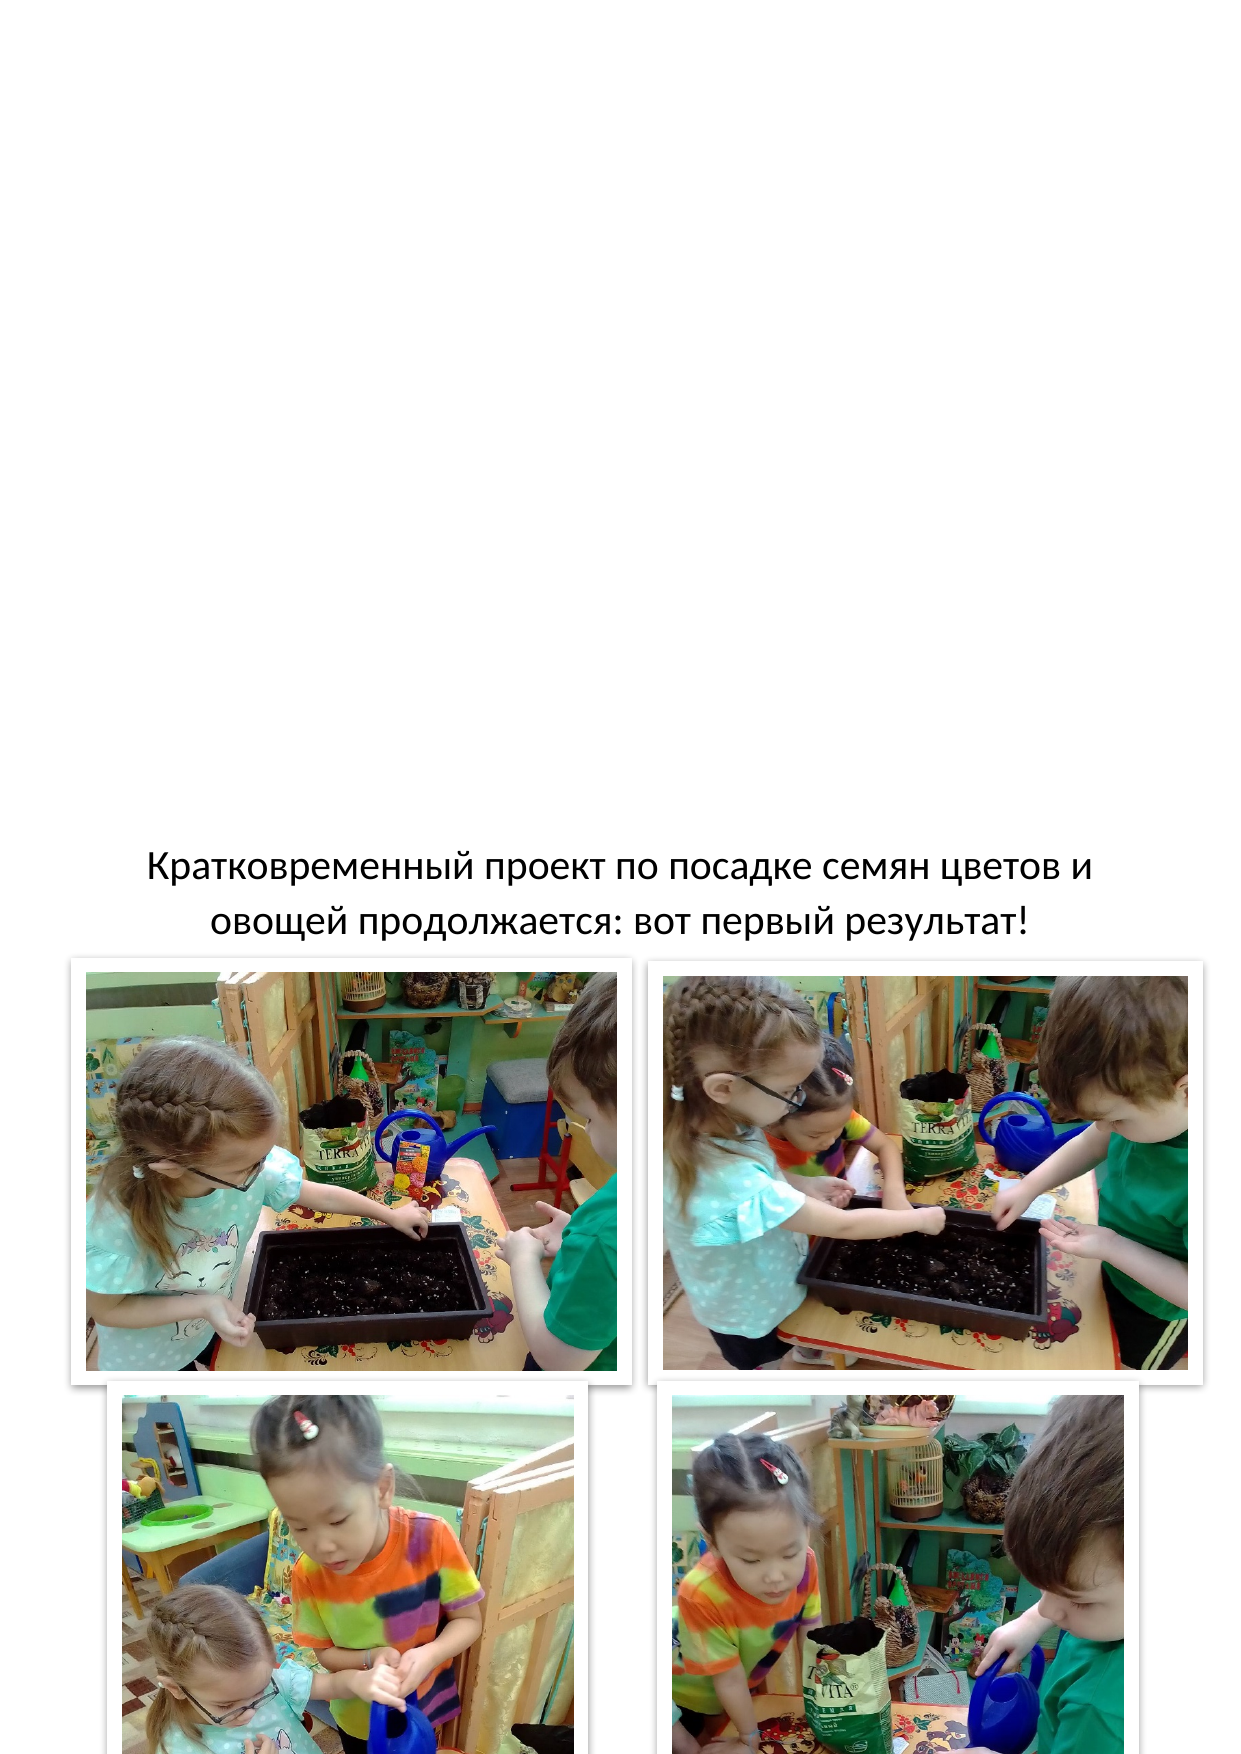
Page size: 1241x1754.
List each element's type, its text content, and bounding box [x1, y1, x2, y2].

text Кратковременный проект по посадке семян цветов и овощей продолжается: вот первый результат! [75, 839, 1165, 945]
picture [122, 1395, 574, 1754]
picture [672, 1395, 1124, 1754]
picture [663, 976, 1188, 1370]
picture [86, 972, 617, 1371]
